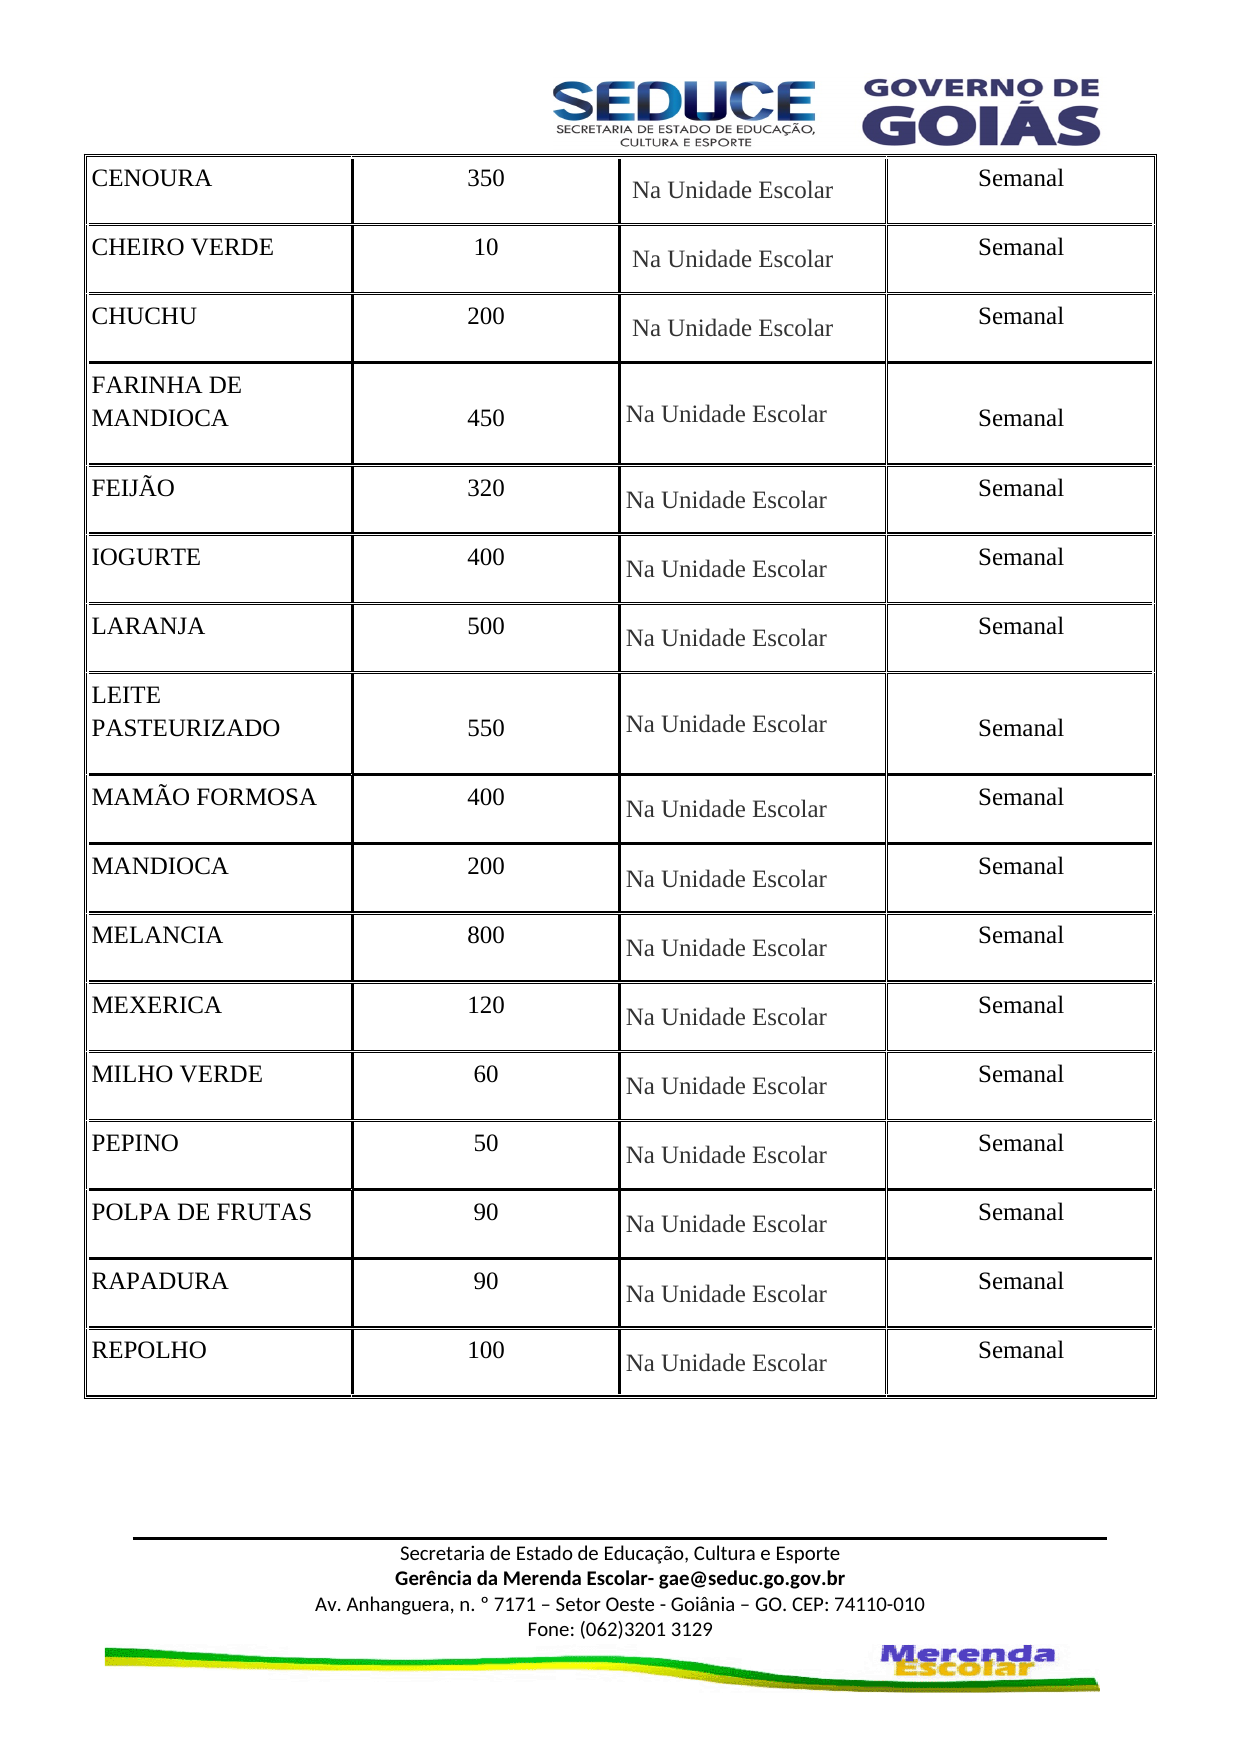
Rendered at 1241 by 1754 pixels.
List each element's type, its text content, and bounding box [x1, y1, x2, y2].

table_cell 800 [354, 915, 618, 980]
table_cell Na Unidade Escolar [621, 1191, 885, 1257]
table_cell 120 [354, 984, 618, 1049]
table_cell 200 [354, 295, 618, 361]
table_cell Semanal [888, 773, 1155, 842]
table_cell Semanal [888, 463, 1154, 532]
table_cell MANDIOCA [87, 842, 351, 911]
table_cell REPOLHO [87, 1326, 352, 1395]
table_cell 450 [354, 364, 618, 463]
table_cell 320 [354, 467, 618, 532]
table_cell RAPADURA [87, 1257, 351, 1326]
table_cell Semanal [886, 223, 1155, 292]
table_cell Semanal [888, 1050, 1154, 1119]
table_cell 550 [354, 674, 618, 773]
table_cell LEITE PASTEURIZADO [85, 671, 352, 773]
table_cell Na Unidade Escolar [621, 1260, 885, 1326]
table_cell CENOURA [87, 155, 352, 223]
table_cell Semanal [886, 292, 1155, 361]
table_cell Semanal [888, 911, 1154, 980]
table_cell CHUCHU [85, 292, 352, 361]
table_cell Na Unidade Escolar [619, 1330, 886, 1395]
table_cell Semanal [888, 361, 1154, 463]
table_cell 50 [354, 1122, 618, 1188]
table_cell MILHO VERDE [87, 1050, 351, 1119]
table_cell Na Unidade Escolar [621, 467, 885, 532]
table_cell 60 [354, 1053, 618, 1119]
table_cell 100 [352, 1330, 619, 1395]
table_cell Na Unidade Escolar [621, 536, 885, 601]
table_cell CHEIRO VERDE [85, 223, 352, 292]
table_cell IOGURTE [87, 532, 351, 601]
table_cell Semanal [888, 842, 1154, 911]
table_cell Na Unidade Escolar [621, 915, 885, 980]
table_cell 90 [354, 1260, 618, 1326]
table_cell Semanal [886, 157, 1154, 223]
table_cell PEPINO [85, 1119, 352, 1188]
table_cell Semanal [888, 980, 1154, 1049]
picture [552, 73, 1108, 154]
table_cell Semanal [888, 1257, 1154, 1326]
table_cell Semanal [886, 1119, 1155, 1188]
table_cell Na Unidade Escolar [621, 226, 885, 292]
table_cell Na Unidade Escolar [621, 845, 885, 911]
table_cell 90 [354, 1191, 618, 1257]
table_cell 350 [352, 157, 619, 223]
table_cell Semanal [888, 601, 1154, 671]
table_cell MELANCIA [87, 911, 351, 980]
table_cell Semanal [886, 1326, 1154, 1395]
table_cell Na Unidade Escolar [621, 674, 885, 773]
table_cell FEIJÃO [87, 463, 351, 532]
table_cell Semanal [888, 1188, 1155, 1257]
table_cell MAMÃO FORMOSA [85, 773, 351, 842]
table_cell 10 [354, 226, 618, 292]
table_cell 500 [354, 605, 618, 671]
table_cell Na Unidade Escolar [621, 605, 885, 671]
table_cell POLPA DE FRUTAS [85, 1188, 351, 1257]
table_cell FARINHA DE MANDIOCA [87, 361, 351, 463]
table_cell 200 [354, 845, 618, 911]
table_cell Na Unidade Escolar [621, 295, 885, 361]
table_cell Semanal [888, 532, 1154, 601]
table_cell 400 [354, 536, 618, 601]
table_cell Na Unidade Escolar [621, 1053, 885, 1119]
table_cell Na Unidade Escolar [621, 1122, 885, 1188]
table_cell Semanal [886, 671, 1155, 773]
table_cell Na Unidade Escolar [621, 364, 885, 463]
table_cell LARANJA [87, 601, 351, 671]
table_cell Na Unidade Escolar [621, 776, 885, 842]
table_cell 400 [354, 776, 618, 842]
table_cell Na Unidade Escolar [619, 157, 886, 223]
table_cell MEXERICA [87, 980, 351, 1049]
table_cell Na Unidade Escolar [621, 984, 885, 1049]
